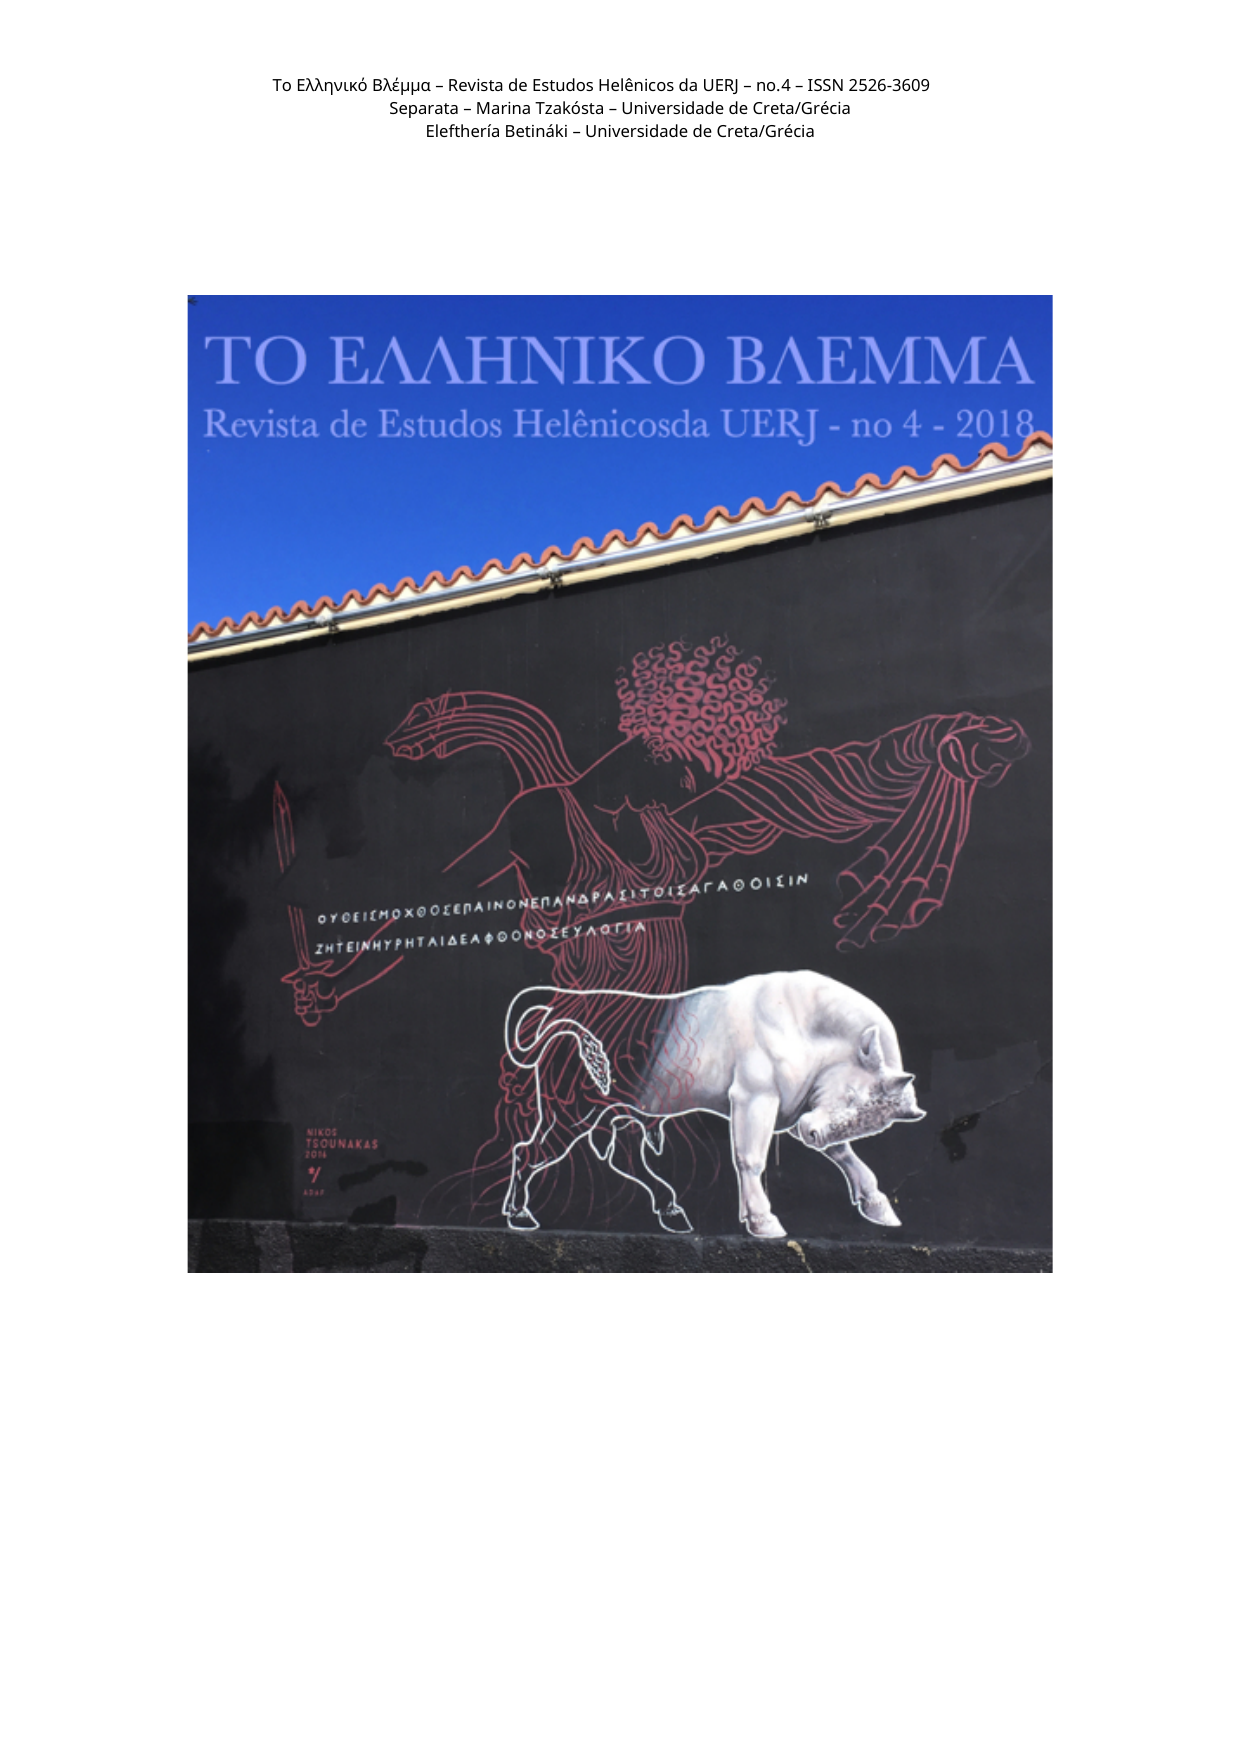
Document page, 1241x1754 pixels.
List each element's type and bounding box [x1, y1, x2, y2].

picture [187, 295, 1053, 1273]
